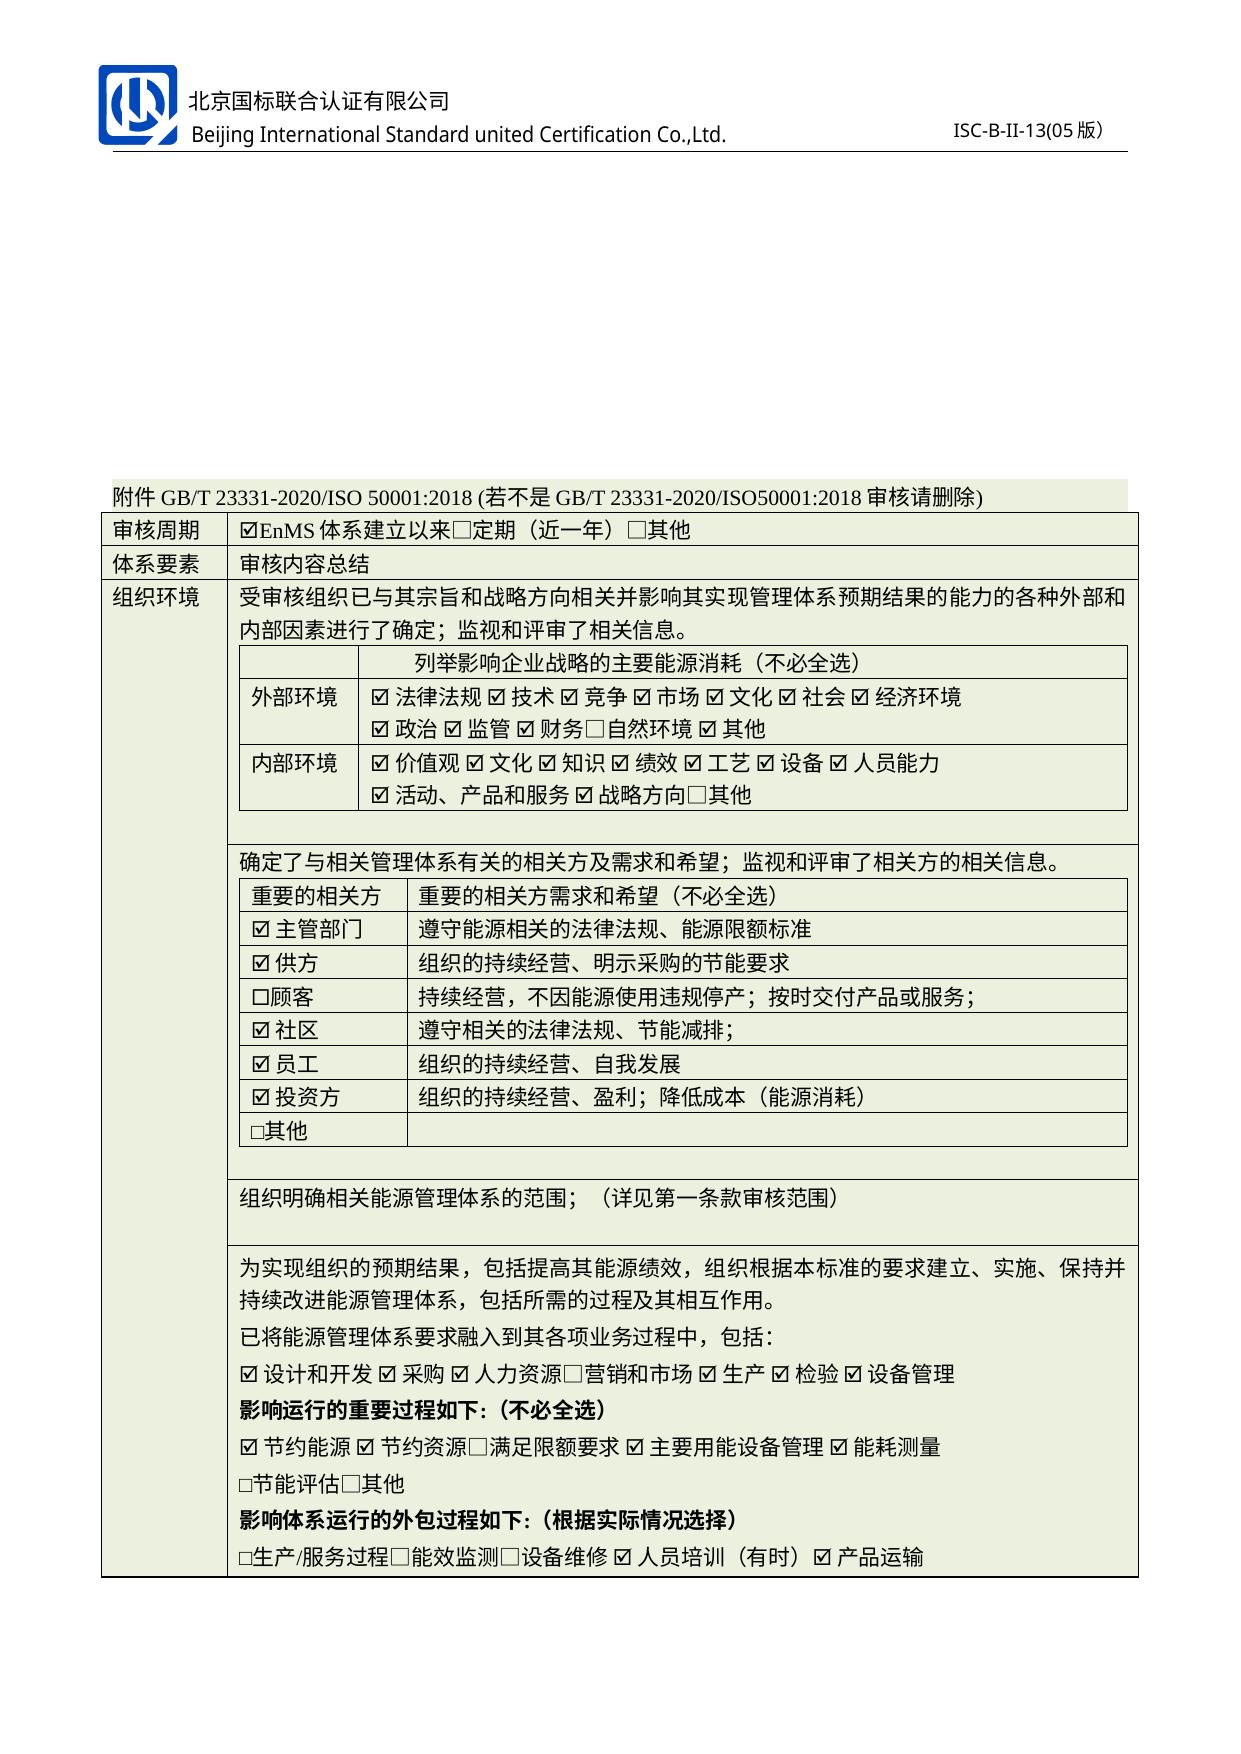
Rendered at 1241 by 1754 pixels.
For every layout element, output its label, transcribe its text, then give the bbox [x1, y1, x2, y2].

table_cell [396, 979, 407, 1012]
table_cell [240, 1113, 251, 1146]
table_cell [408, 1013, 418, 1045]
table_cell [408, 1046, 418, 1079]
text 附件GB/T 23331-2020/ISO 50001:2018 (若不是GB/T 23331-2020/ISO50001:2018审核请删除) [112, 479, 1128, 512]
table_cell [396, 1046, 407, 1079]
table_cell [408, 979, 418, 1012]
table_cell 确定了与相关管理体系有关的相关方及需求和希望；监视和评审了相关方的相关信息。 [240, 912, 407, 945]
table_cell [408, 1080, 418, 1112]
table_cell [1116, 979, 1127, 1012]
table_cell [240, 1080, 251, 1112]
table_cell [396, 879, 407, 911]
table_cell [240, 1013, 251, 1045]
table_cell 受审核组织已与其宗旨和战略方向相关并影响其实现管理体系预期结果的能力的各种外部和内部因素进行了确定；监视和评审了相关信息。 [240, 679, 358, 744]
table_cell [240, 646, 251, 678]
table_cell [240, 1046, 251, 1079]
table_cell 受审核组织已与其宗旨和战略方向相关并影响其实现管理体系预期结果的能力的各种外部和内部因素进行了确定；监视和评审了相关信息。 [240, 745, 358, 810]
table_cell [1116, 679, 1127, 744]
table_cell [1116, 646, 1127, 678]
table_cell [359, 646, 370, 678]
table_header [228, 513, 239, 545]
table_cell 组织环境 [102, 580, 227, 1576]
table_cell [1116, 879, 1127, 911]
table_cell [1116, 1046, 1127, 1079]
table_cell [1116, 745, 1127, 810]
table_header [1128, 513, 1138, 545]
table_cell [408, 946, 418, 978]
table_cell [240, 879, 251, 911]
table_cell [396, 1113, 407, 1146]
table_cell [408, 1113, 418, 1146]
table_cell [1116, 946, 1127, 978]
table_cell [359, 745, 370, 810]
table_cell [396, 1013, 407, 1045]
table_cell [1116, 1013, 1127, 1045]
table_cell 确定了与相关管理体系有关的相关方及需求和希望；监视和评审了相关方的相关信息。 [408, 912, 1127, 945]
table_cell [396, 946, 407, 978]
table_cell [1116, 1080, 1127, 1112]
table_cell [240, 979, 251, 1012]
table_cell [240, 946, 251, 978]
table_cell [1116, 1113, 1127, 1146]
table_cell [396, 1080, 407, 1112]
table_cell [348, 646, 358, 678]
picture [98, 65, 178, 145]
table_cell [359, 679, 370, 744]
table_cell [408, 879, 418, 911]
